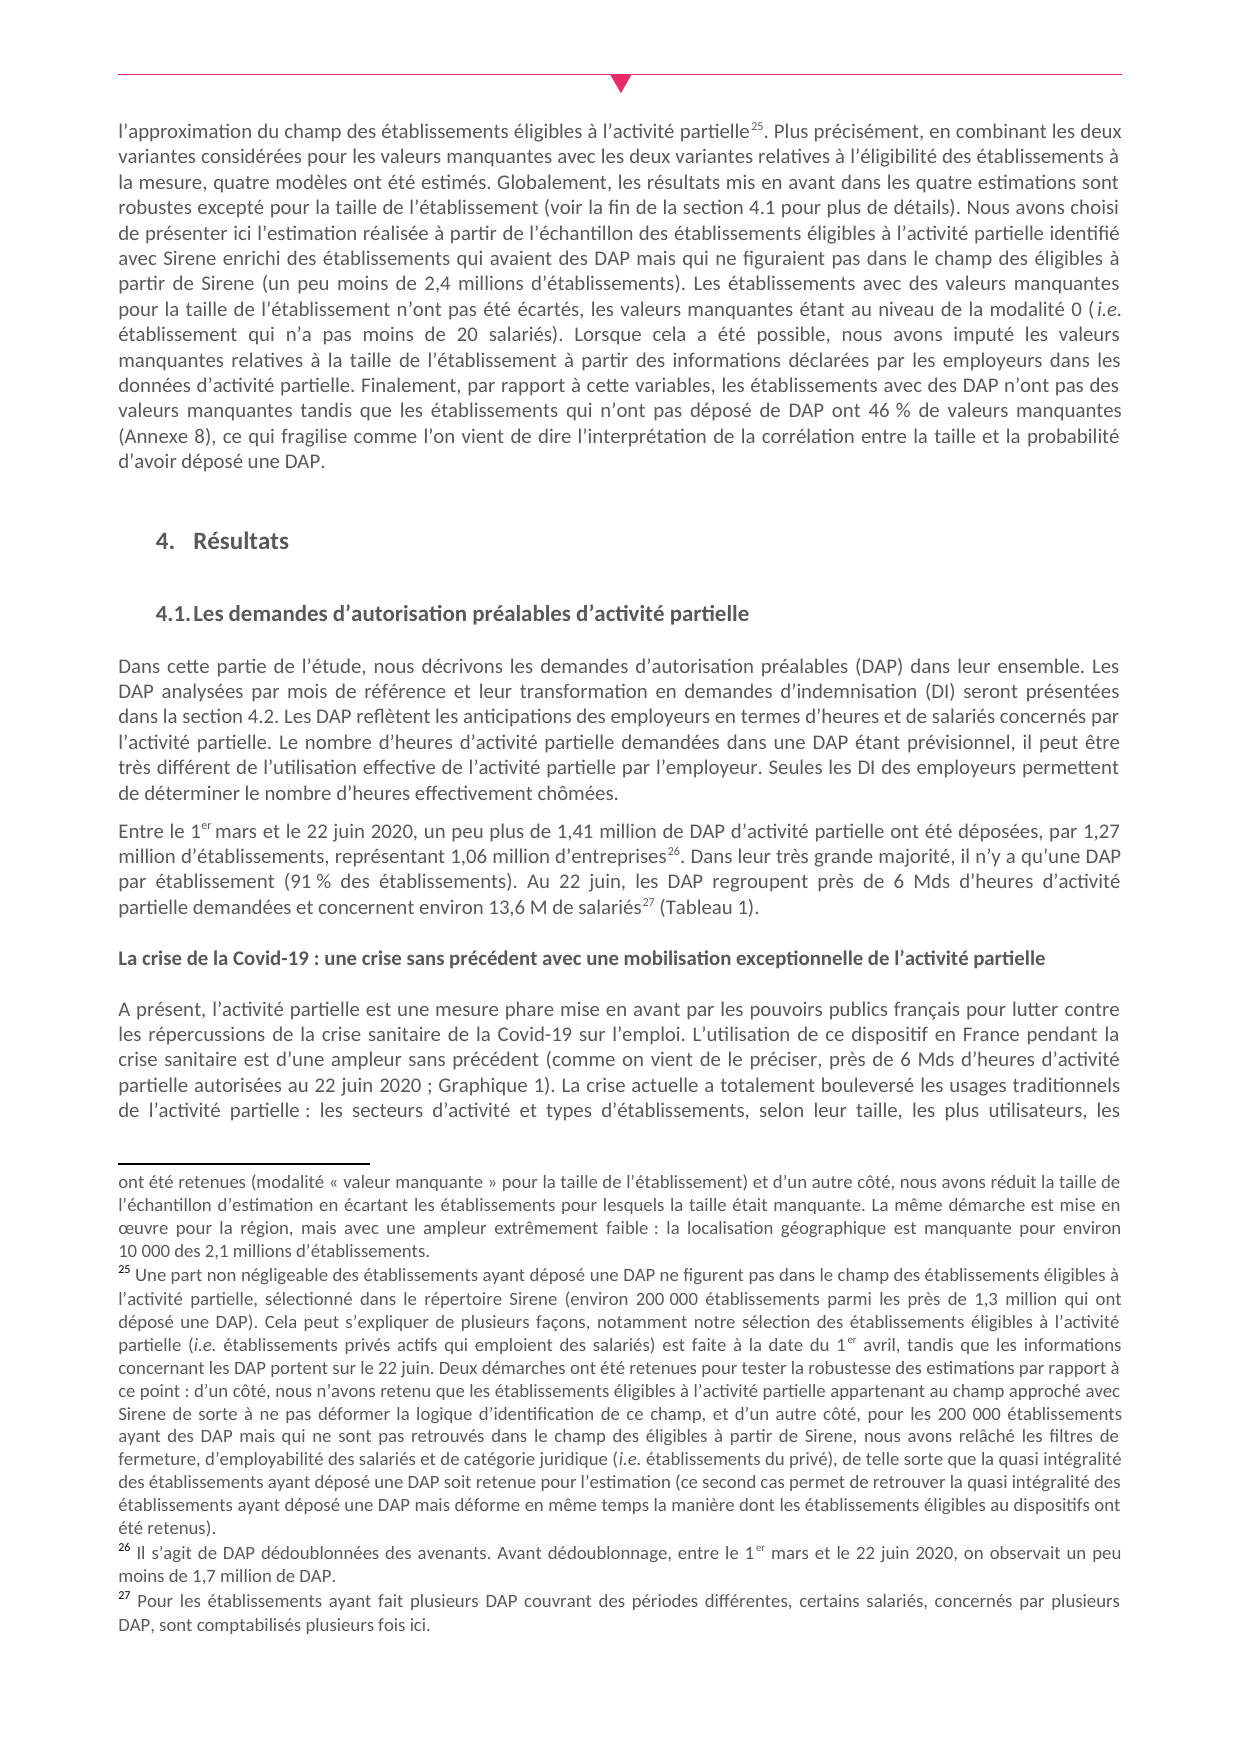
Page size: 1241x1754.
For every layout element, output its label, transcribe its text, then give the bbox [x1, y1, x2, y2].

text A présent, l’activité partielle est une mesure phare mise en avant par les pouvoirs publics français pour lutter contre les répercussions de la crise sanitaire de la Covid-19 sur l’emploi. L’utilisation de ce dispositif en France pendant la crise sanitaire est d’une ampleur sans précédent (comme on vient de le préciser, près de 6 Mds d’heures d’activité partielle autorisées au 22 juin 2020 ; Graphique 1). La crise actuelle a totalement bouleversé les usages traditionnels de l’activité partielle : les secteurs d’activité et types d’établissements, selon leur taille, les plus utilisateurs, les modalités de mise en place de la mesure, etc. (voir Infra pour des comparaisons par rapport au recours au dispositif avant la crise de la Covid-19). [118, 996, 1122, 1123]
list Résultats [156, 525, 1122, 555]
list Les demandes d’autorisation préalables d’activité partielle [156, 599, 1122, 627]
text Dans cette partie de l’étude, nous décrivons les demandes d’autorisation préalables (DAP) dans leur ensemble. Les DAP analysées par mois de référence et leur transformation en demandes d’indemnisation (DI) seront présentées dans la section 4.2. Les DAP reflètent les anticipations des employeurs en termes d’heures et de salariés concernés par l’activité partielle. Le nombre d’heures d’activité partielle demandées dans une DAP étant prévisionnel, il peut être très différent de l’utilisation effective de l’activité partielle par l’employeur. Seules les DI des employeurs permettent de déterminer le nombre d’heures effectivement chômées. [118, 653, 1122, 805]
text Entre le 1er mars et le 22 juin 2020, un peu plus de 1,41 million de DAP d’activité partielle ont été déposées, par 1,27 million d’établissements, représentant 1,06 million d’entreprises. Dans leur très grande majorité, il n’y a qu’une DAP par établissement (91 % des établissements). Au 22 juin, les DAP regroupent près de 6 Mds d’heures d’activité partielle demandées et concernent environ 13,6 M de salariés (Tableau 1). [118, 818, 1122, 919]
text La crise de la Covid-19 : une crise sans précédent avec une mobilisation exceptionnelle de l’activité partielle [118, 945, 1122, 970]
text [118, 118, 1122, 474]
